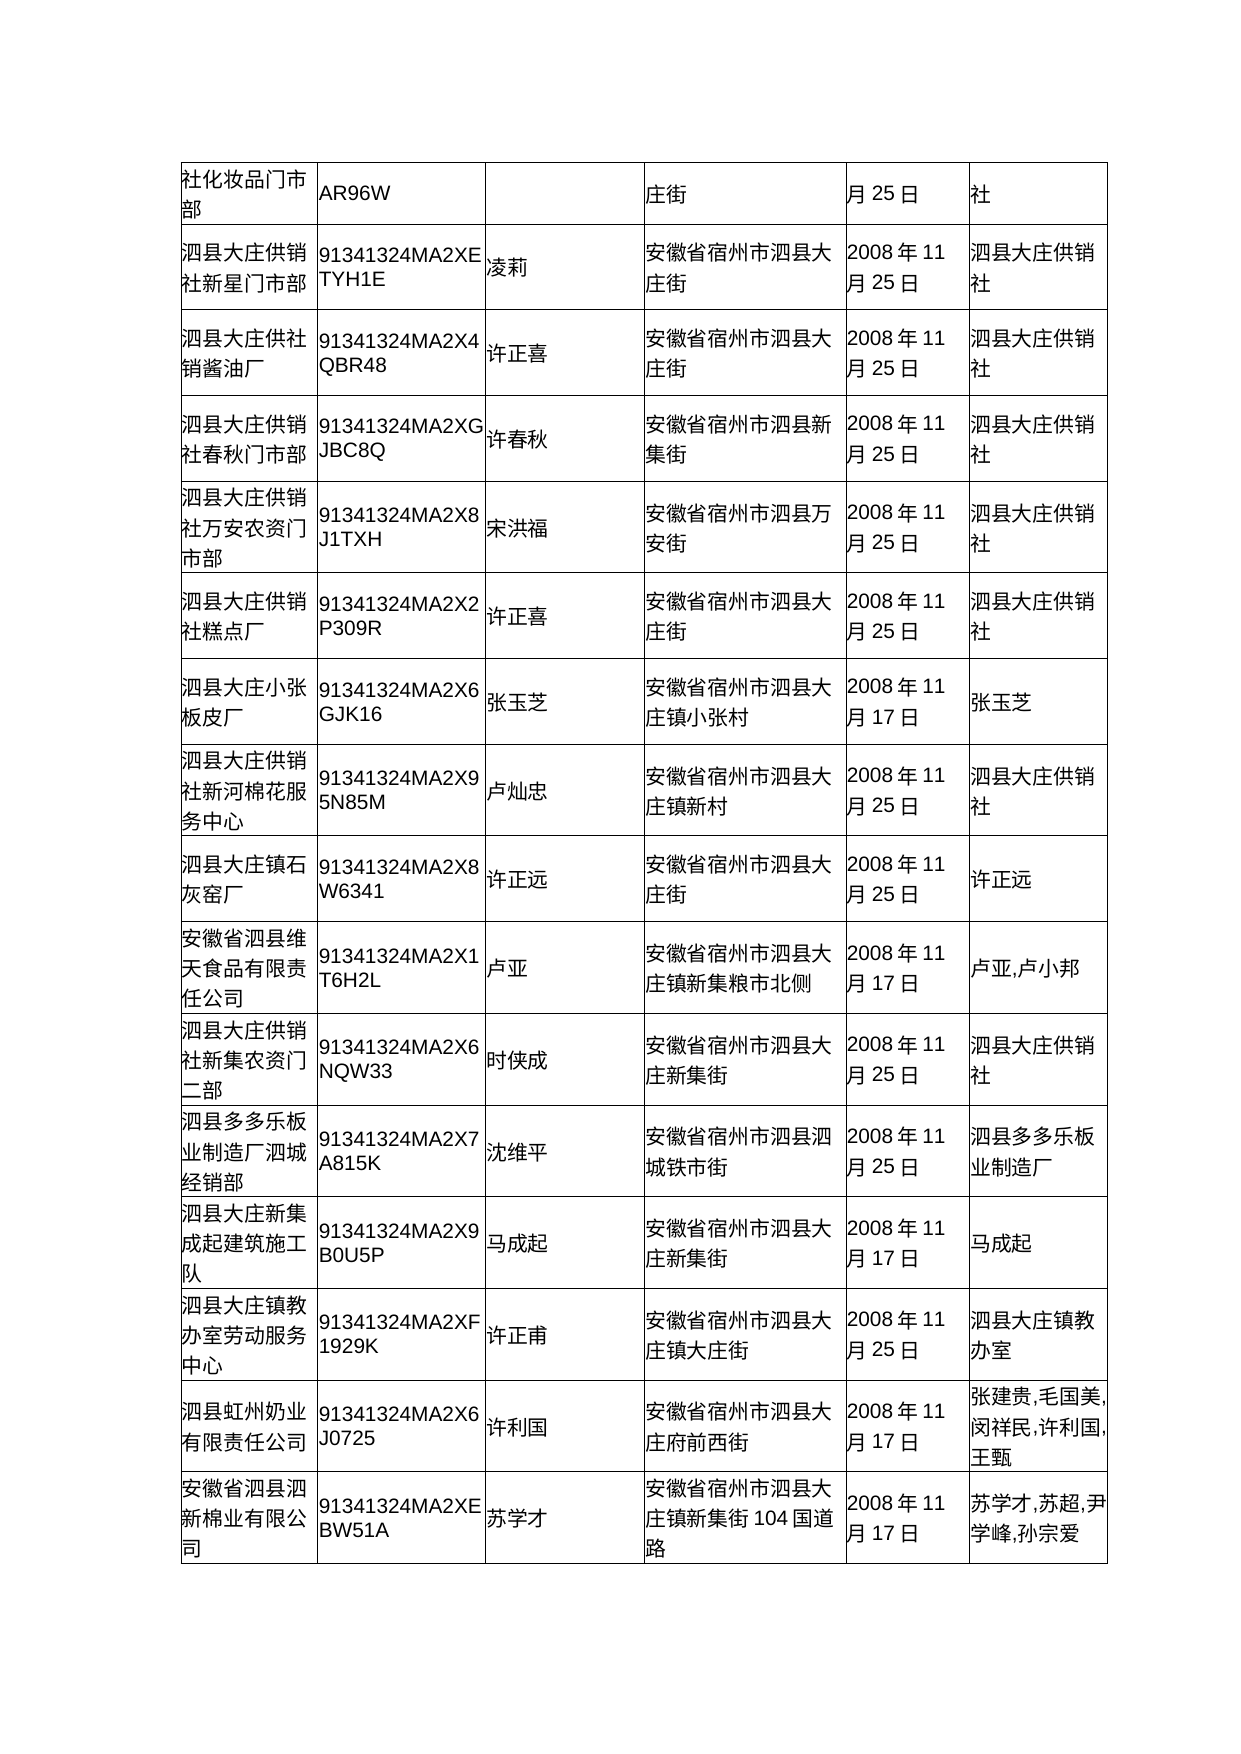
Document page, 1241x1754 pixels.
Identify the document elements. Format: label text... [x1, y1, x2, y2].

table_cell 91341324MA2XGJBC8Q [318, 396, 485, 481]
table_cell 安徽省宿州市泗县大庄镇新村 [645, 745, 846, 835]
table_cell 2008年11月25日 [847, 573, 969, 658]
table_cell 2008年11月25日 [847, 310, 969, 395]
table_cell 时侠成 [486, 1014, 644, 1104]
table_cell 2008年11月17日 [847, 1381, 969, 1471]
table_cell 2008年11月25日 [847, 1014, 969, 1104]
table_cell 张玉芝 [970, 659, 1107, 744]
table_cell 安徽省宿州市泗县大庄街 [645, 310, 846, 395]
table_cell 安徽省宿州市泗县大庄府前西街 [645, 1381, 846, 1471]
table_cell 泗县大庄供销社新星门市部 [182, 225, 317, 309]
table_cell 凌莉 [486, 225, 644, 309]
table_cell 卢灿忠 [486, 745, 644, 835]
table_cell 安徽省泗县泗新棉业有限公司 [182, 1472, 317, 1563]
table_cell 2008年11月25日 [847, 225, 969, 309]
table_cell 2008年11月25日 [847, 1106, 969, 1196]
table_cell 许利国 [486, 1381, 644, 1471]
table_cell 马成起 [970, 1197, 1107, 1288]
table_cell 卢亚 [486, 922, 644, 1013]
table_cell 苏学才,苏超,尹学峰,孙宗爱 [970, 1472, 1107, 1563]
table_cell 2008年11月17日 [847, 922, 969, 1013]
table_cell 张建贵,毛国美,闵祥民,许利国,王甄 [970, 1381, 1107, 1471]
table_cell 泗县大庄镇教办室 [970, 1289, 1107, 1379]
table_cell 泗县大庄供销社新河棉花服务中心 [182, 745, 317, 835]
table_cell 泗县大庄供销社 [970, 225, 1107, 309]
table_cell 91341324MA2X9B0U5P [318, 1197, 485, 1288]
table_cell 91341324MA2XEBW51A [318, 1472, 485, 1563]
table_cell 苏学才 [486, 1472, 644, 1563]
table_cell 泗县大庄小张板皮厂 [182, 659, 317, 744]
table_cell 安徽省宿州市泗县泗城铁市街 [645, 1106, 846, 1196]
table_cell 泗县多多乐板业制造厂泗城经销部 [182, 1106, 317, 1196]
table_cell 泗县多多乐板业制造厂 [970, 1106, 1107, 1196]
table_cell 泗县大庄新集成起建筑施工队 [182, 1197, 317, 1288]
table_cell 许正远 [486, 836, 644, 921]
table_cell 安徽省宿州市泗县新集街 [645, 396, 846, 481]
table_cell 安徽省宿州市泗县大庄街 [645, 573, 846, 658]
table_cell 许正甫 [486, 1289, 644, 1379]
table_cell 2008年11月25日 [847, 745, 969, 835]
table_cell 安徽省宿州市泗县大庄镇新集街104国道路 [645, 1472, 846, 1563]
table_cell 91341324MA2XF1929K [318, 1289, 485, 1379]
table_cell 2008年11月25日 [847, 836, 969, 921]
table_cell 2008年11月17日 [847, 659, 969, 744]
table_cell 泗县大庄供销社 [970, 1014, 1107, 1104]
table_cell 安徽省宿州市泗县大庄新集街 [645, 1197, 846, 1288]
table_cell 泗县大庄供销社万安农资门市部 [182, 482, 317, 572]
table_cell 2008年11月25日 [847, 163, 969, 223]
table_cell 安徽省宿州市泗县大庄新集街 [645, 1014, 846, 1104]
table_cell 泗县大庄供销社春秋门市部 [182, 396, 317, 481]
table_cell 91341324MA2X4QBR48 [318, 310, 485, 395]
table_cell 泗县大庄供销社 [970, 573, 1107, 658]
table_cell 张玉芝 [486, 659, 644, 744]
table_cell 安徽省宿州市泗县万安街 [645, 482, 846, 572]
table_cell 许正远 [970, 836, 1107, 921]
table_cell 安徽省宿州市泗县大庄镇新集粮市北侧 [645, 922, 846, 1013]
table_cell 安徽省泗县维天食品有限责任公司 [182, 922, 317, 1013]
table_cell 泗县大庄供社销酱油厂 [182, 310, 317, 395]
table_cell 91341324MA2X6J0725 [318, 1381, 485, 1471]
table_cell 91341324MA2X7A815K [318, 1106, 485, 1196]
table_cell 91341324MA2X8W6341 [318, 836, 485, 921]
table_cell 马成起 [486, 1197, 644, 1288]
table_cell 泗县虹州奶业有限责任公司 [182, 1381, 317, 1471]
table_cell 泗县大庄供销社化妆品门市部 [182, 163, 317, 223]
table_cell 泗县大庄镇教办室劳动服务中心 [182, 1289, 317, 1379]
table_cell 91341324MA2XETYH1E [318, 225, 485, 309]
table_cell 卢亚,卢小邦 [970, 922, 1107, 1013]
table_cell 安徽省宿州市泗县大庄街 [645, 163, 846, 223]
table_cell 安徽省宿州市泗县大庄街 [645, 836, 846, 921]
table_cell 许正喜 [486, 573, 644, 658]
table_cell 91341324MA2X2P309R [318, 573, 485, 658]
table_cell 许春秋 [486, 396, 644, 481]
table_cell 朱莉 [486, 163, 644, 223]
table_cell 泗县大庄供销社 [970, 745, 1107, 835]
table_cell 91341324MA2X1T6H2L [318, 922, 485, 1013]
table_cell 91341324MA2X6NQW33 [318, 1014, 485, 1104]
table_cell 泗县大庄供销社 [970, 396, 1107, 481]
table_cell 91341324MA2X8J1TXH [318, 482, 485, 572]
table_cell 安徽省宿州市泗县大庄街 [645, 225, 846, 309]
table_cell 泗县大庄供销社新集农资门二部 [182, 1014, 317, 1104]
table_cell 2008年11月25日 [847, 396, 969, 481]
table_cell 91341324MA2X95N85M [318, 745, 485, 835]
table_cell 泗县大庄供销社 [970, 482, 1107, 572]
table_cell 91341324MA2X6GJK16 [318, 659, 485, 744]
table_cell 91341324MA2XHAR96W [318, 163, 485, 223]
table_cell 泗县大庄供销社糕点厂 [182, 573, 317, 658]
table_cell 泗县大庄供销社 [970, 310, 1107, 395]
table_cell 泗县大庄镇石灰窑厂 [182, 836, 317, 921]
table_cell 安徽省宿州市泗县大庄镇大庄街 [645, 1289, 846, 1379]
table_cell 安徽省宿州市泗县大庄镇小张村 [645, 659, 846, 744]
table_cell 2008年11月17日 [847, 1197, 969, 1288]
table_cell 2008年11月25日 [847, 1289, 969, 1379]
table_cell 2008年11月17日 [847, 1472, 969, 1563]
table_cell 许正喜 [486, 310, 644, 395]
table_cell 沈维平 [486, 1106, 644, 1196]
table_cell 泗县大庄供销社 [970, 163, 1107, 223]
table_cell 宋洪福 [486, 482, 644, 572]
table_cell 2008年11月25日 [847, 482, 969, 572]
